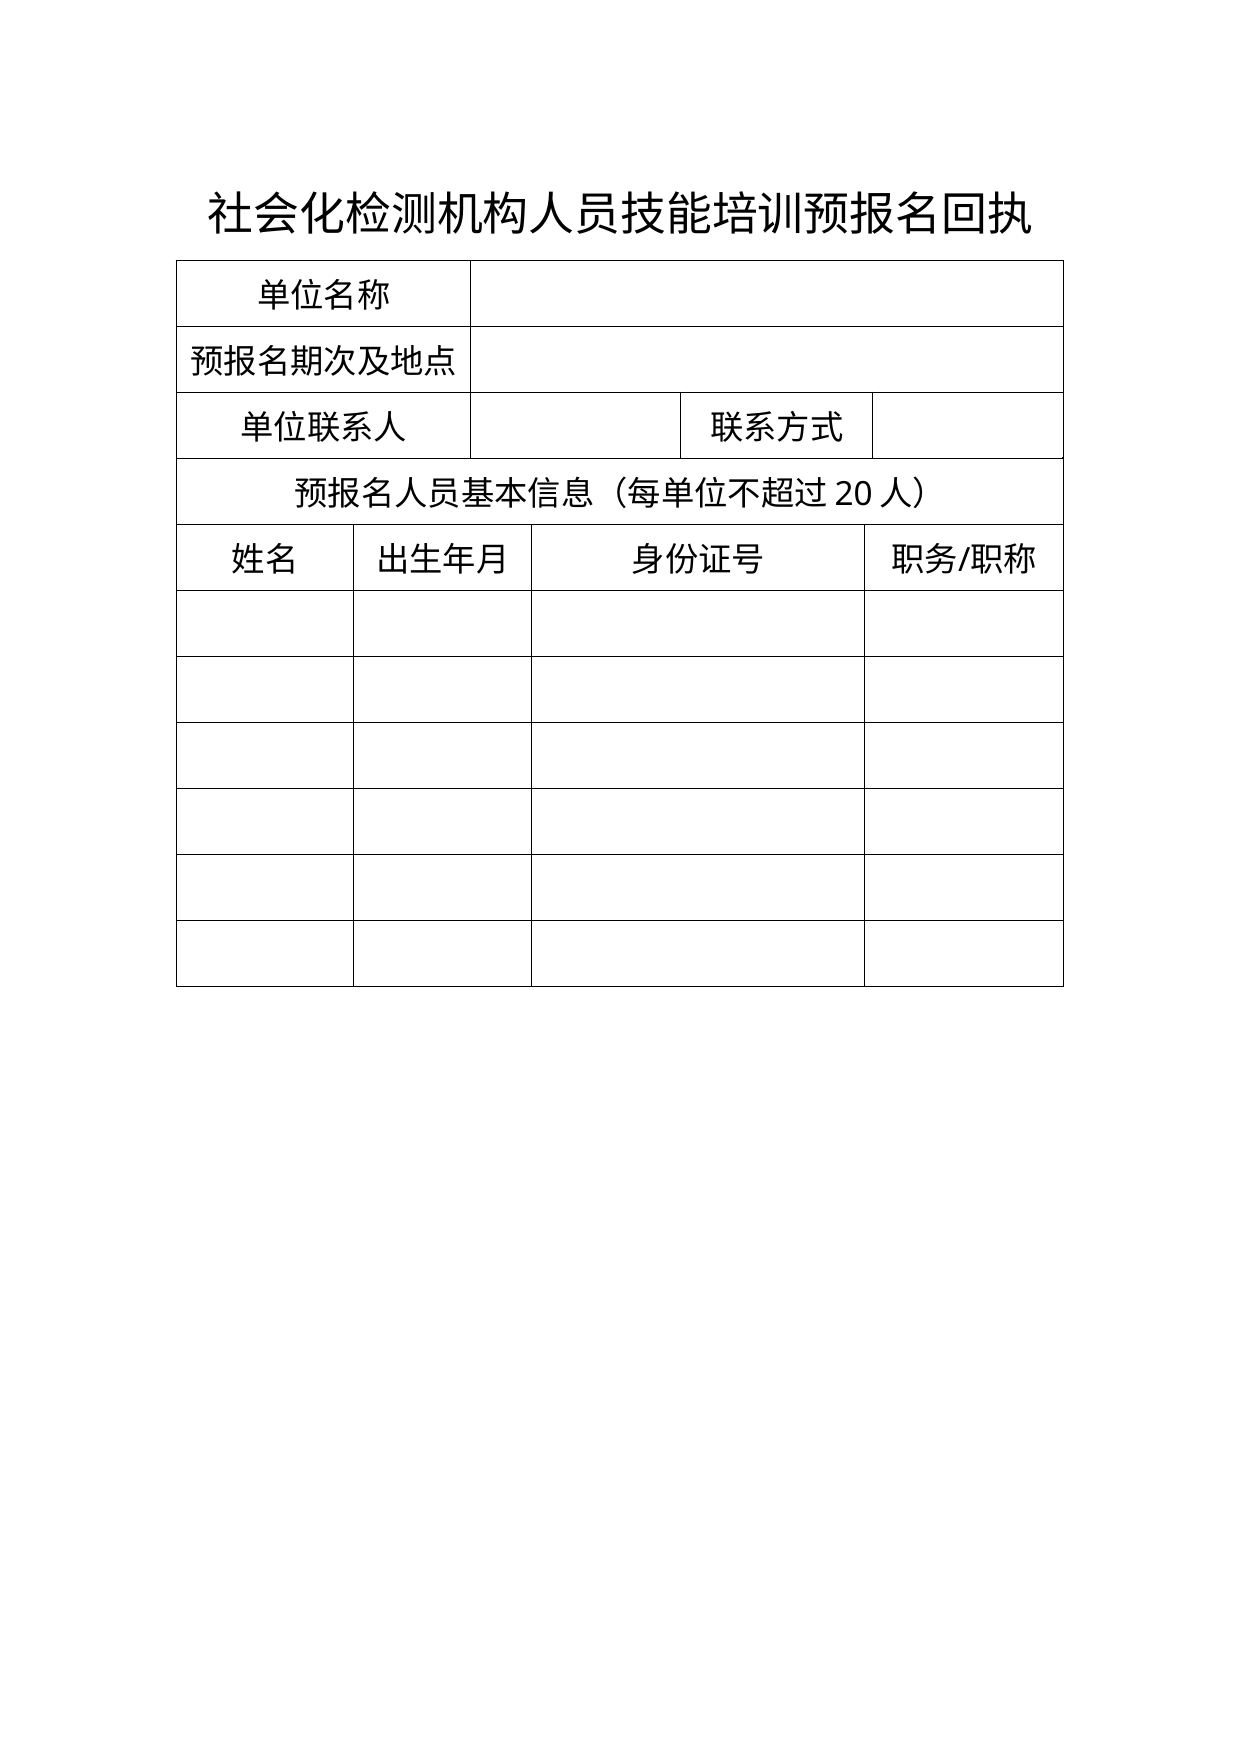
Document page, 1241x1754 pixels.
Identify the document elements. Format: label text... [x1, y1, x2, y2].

table_cell [354, 855, 531, 920]
table_cell [865, 657, 1063, 722]
table_cell [177, 591, 353, 656]
table_cell 职务/职称 [865, 525, 1063, 590]
table_cell [177, 789, 353, 854]
table_cell [354, 723, 531, 788]
table_cell 姓名 [177, 525, 353, 590]
table_cell [471, 327, 1063, 392]
table_cell [532, 591, 864, 656]
table_cell [532, 657, 864, 722]
table_header 单位名称 [177, 261, 470, 326]
table_cell 预报名期次及地点 [177, 327, 470, 392]
table_cell [354, 921, 531, 986]
table_cell [177, 921, 353, 986]
table_cell [354, 789, 531, 854]
table_cell [471, 393, 680, 458]
table_cell [177, 657, 353, 722]
table_cell [354, 657, 531, 722]
table_cell [865, 723, 1063, 788]
table_cell [532, 723, 864, 788]
table_cell [865, 591, 1063, 656]
table_cell 单位联系人 [177, 393, 470, 458]
table_cell 预报名人员基本信息（每单位不超过20人） [177, 459, 1063, 524]
table_cell [865, 855, 1063, 920]
table_cell 出生年月 [354, 525, 531, 590]
table_cell [532, 921, 864, 986]
table_header [471, 261, 1063, 326]
table_cell [354, 591, 531, 656]
table_cell [177, 723, 353, 788]
table_cell [873, 393, 1063, 458]
table_cell 联系方式 [681, 393, 872, 458]
table_cell [865, 921, 1063, 986]
table_cell [177, 855, 353, 920]
table_cell 身份证号 [532, 525, 864, 590]
table_cell [865, 789, 1063, 854]
table_cell [532, 789, 864, 854]
text 社会化检测机构人员技能培训预报名回执 [187, 162, 1053, 259]
table_cell [532, 855, 864, 920]
